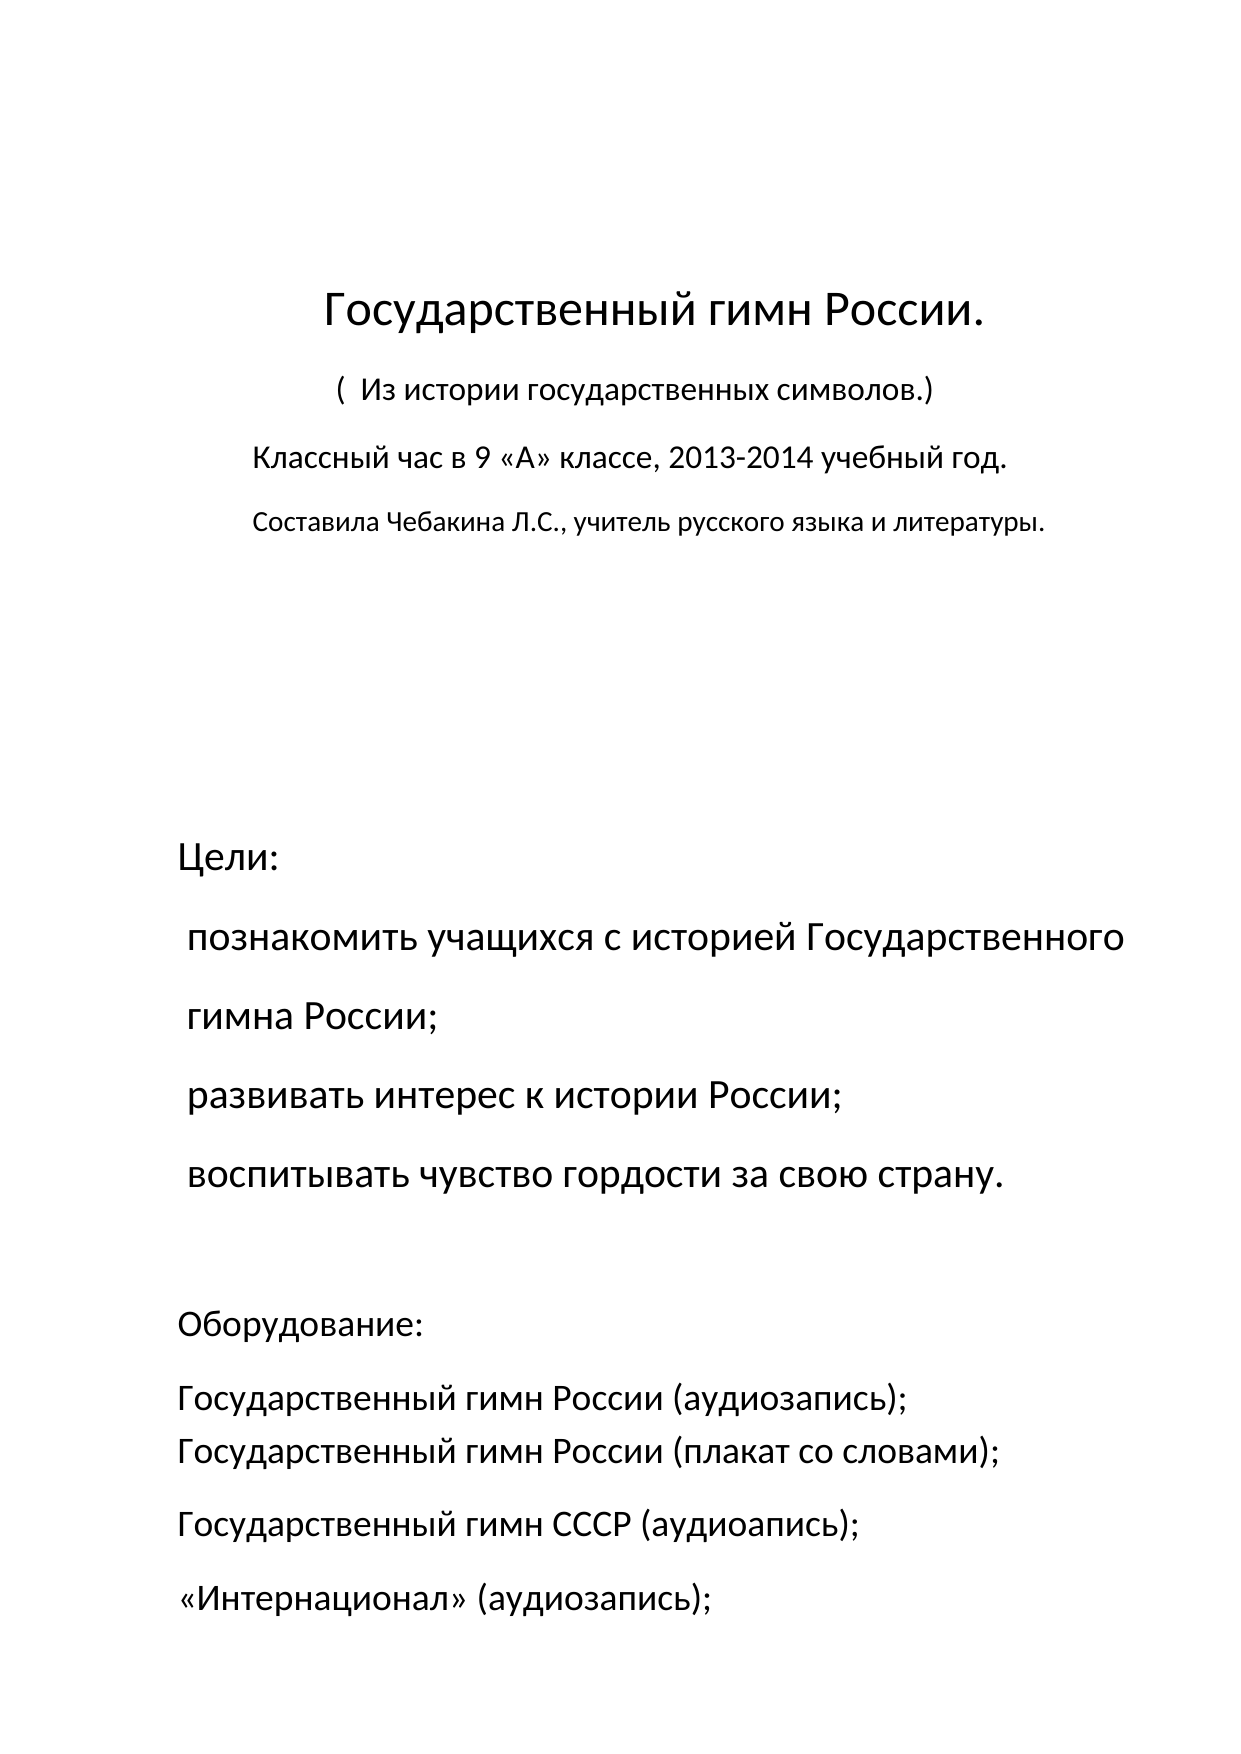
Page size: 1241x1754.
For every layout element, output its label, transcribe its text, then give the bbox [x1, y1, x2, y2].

text ( Из истории государственных символов.) [177, 368, 1152, 409]
text гимна России; [177, 989, 1152, 1040]
text Составила Чебакина Л.С., учитель русского языка и литературы. [177, 503, 1152, 539]
text Государственный гимн России (аудиозапись); Государственный гимн России (плакат со словами); [177, 1374, 1152, 1472]
text Оборудование: [177, 1300, 1152, 1346]
text Государственный гимн СССР (аудиоапись); [177, 1500, 1152, 1546]
text развивать интерес к истории России; [177, 1068, 1152, 1119]
text Государственный гимн России. [177, 277, 1152, 338]
text «Интернационал» (аудиозапись); [177, 1574, 1152, 1619]
text воспитывать чувство гордости за свою страну. [177, 1147, 1152, 1198]
text Классный час в 9 «А» классе, 2013-2014 учебный год. [177, 436, 1152, 476]
text познакомить учащихся с историей Государственного [177, 910, 1152, 961]
text Цели: [177, 830, 1152, 881]
